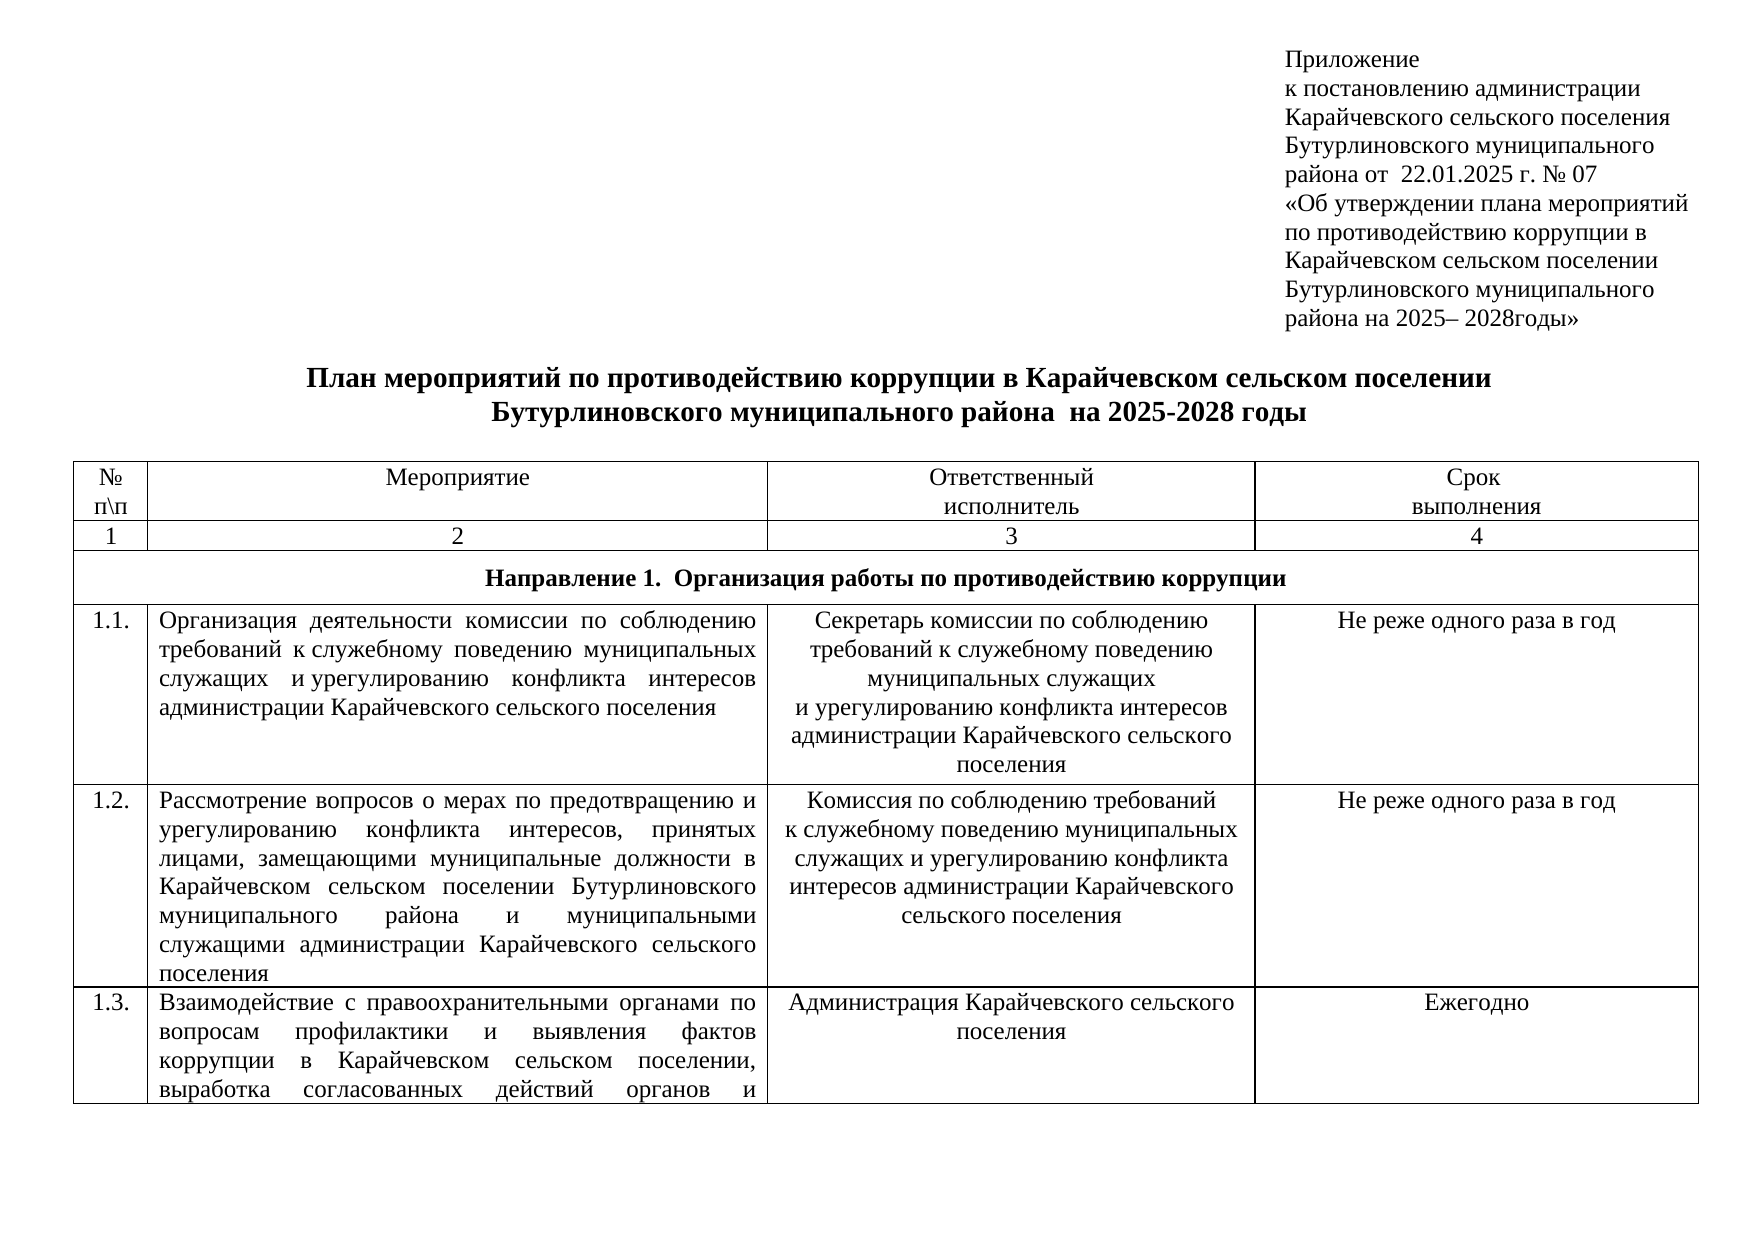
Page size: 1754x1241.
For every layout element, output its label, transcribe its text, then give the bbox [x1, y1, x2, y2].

text План мероприятий по противодействию коррупции в Карайчевском сельском поселении [103, 361, 1695, 394]
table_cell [768, 988, 1254, 1102]
table_cell Направление 1. Организация работы по противодействию коррупции [74, 551, 1698, 604]
table_header Ответственный исполнитель [768, 462, 1254, 520]
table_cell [148, 988, 767, 1102]
text Приложение [1284, 44, 1695, 73]
text Карайчевского сельского поселения Бутурлиновского муниципального района от 22.01.2025 г. № 07 [1284, 102, 1695, 188]
table_header № п\п [74, 462, 147, 520]
table_cell Не реже одного раза в год [1256, 605, 1698, 784]
table_cell Комиссия по соблюдению требований к служебному поведению муниципальных служащих и урегулированию конфликта интересов администрации Карайчевского сельского поселения [768, 785, 1254, 986]
table_cell 1.1. [74, 605, 147, 784]
table_cell Ежегодно [1256, 988, 1698, 1102]
text к постановлению администрации [1284, 73, 1695, 102]
table_header Срок выполнения [1256, 462, 1698, 520]
table_cell Рассмотрение вопросов о мерах по предотвращению и урегулированию конфликта интересов, принятых лицами, замещающими муниципальные должности в Карайчевском сельском поселении Бутурлиновского муниципального района и муниципальными служащими администрации Карайчевского сельского поселения [148, 785, 767, 986]
text «Об утверждении плана мероприятий по противодействию коррупции в Карайчевском сельском поселении Бутурлиновского муниципального района на 2025– 2028годы» [1284, 188, 1695, 332]
table_cell Организация деятельности комиссии по соблюдению требований к служебному поведению муниципальных служащих и урегулированию конфликта интересов администрации Карайчевского сельского поселения [148, 605, 767, 784]
table_cell 1.2. [74, 785, 147, 986]
table_cell 1 [74, 521, 147, 549]
table_cell 2 [148, 521, 767, 549]
table_header Мероприятие [148, 462, 767, 520]
table_cell Секретарь комиссии по соблюдению требований к служебному поведению муниципальных служащих и урегулированию конфликта интересов администрации Карайчевского сельского поселения [768, 605, 1254, 784]
table_cell 4 [1256, 521, 1698, 549]
table_cell 3 [768, 521, 1254, 549]
table_cell Не реже одного раза в год [1256, 785, 1698, 986]
table_cell 1.3. [74, 988, 147, 1102]
text Бутурлиновского муниципального района на 2025-2028 годы [103, 394, 1695, 428]
